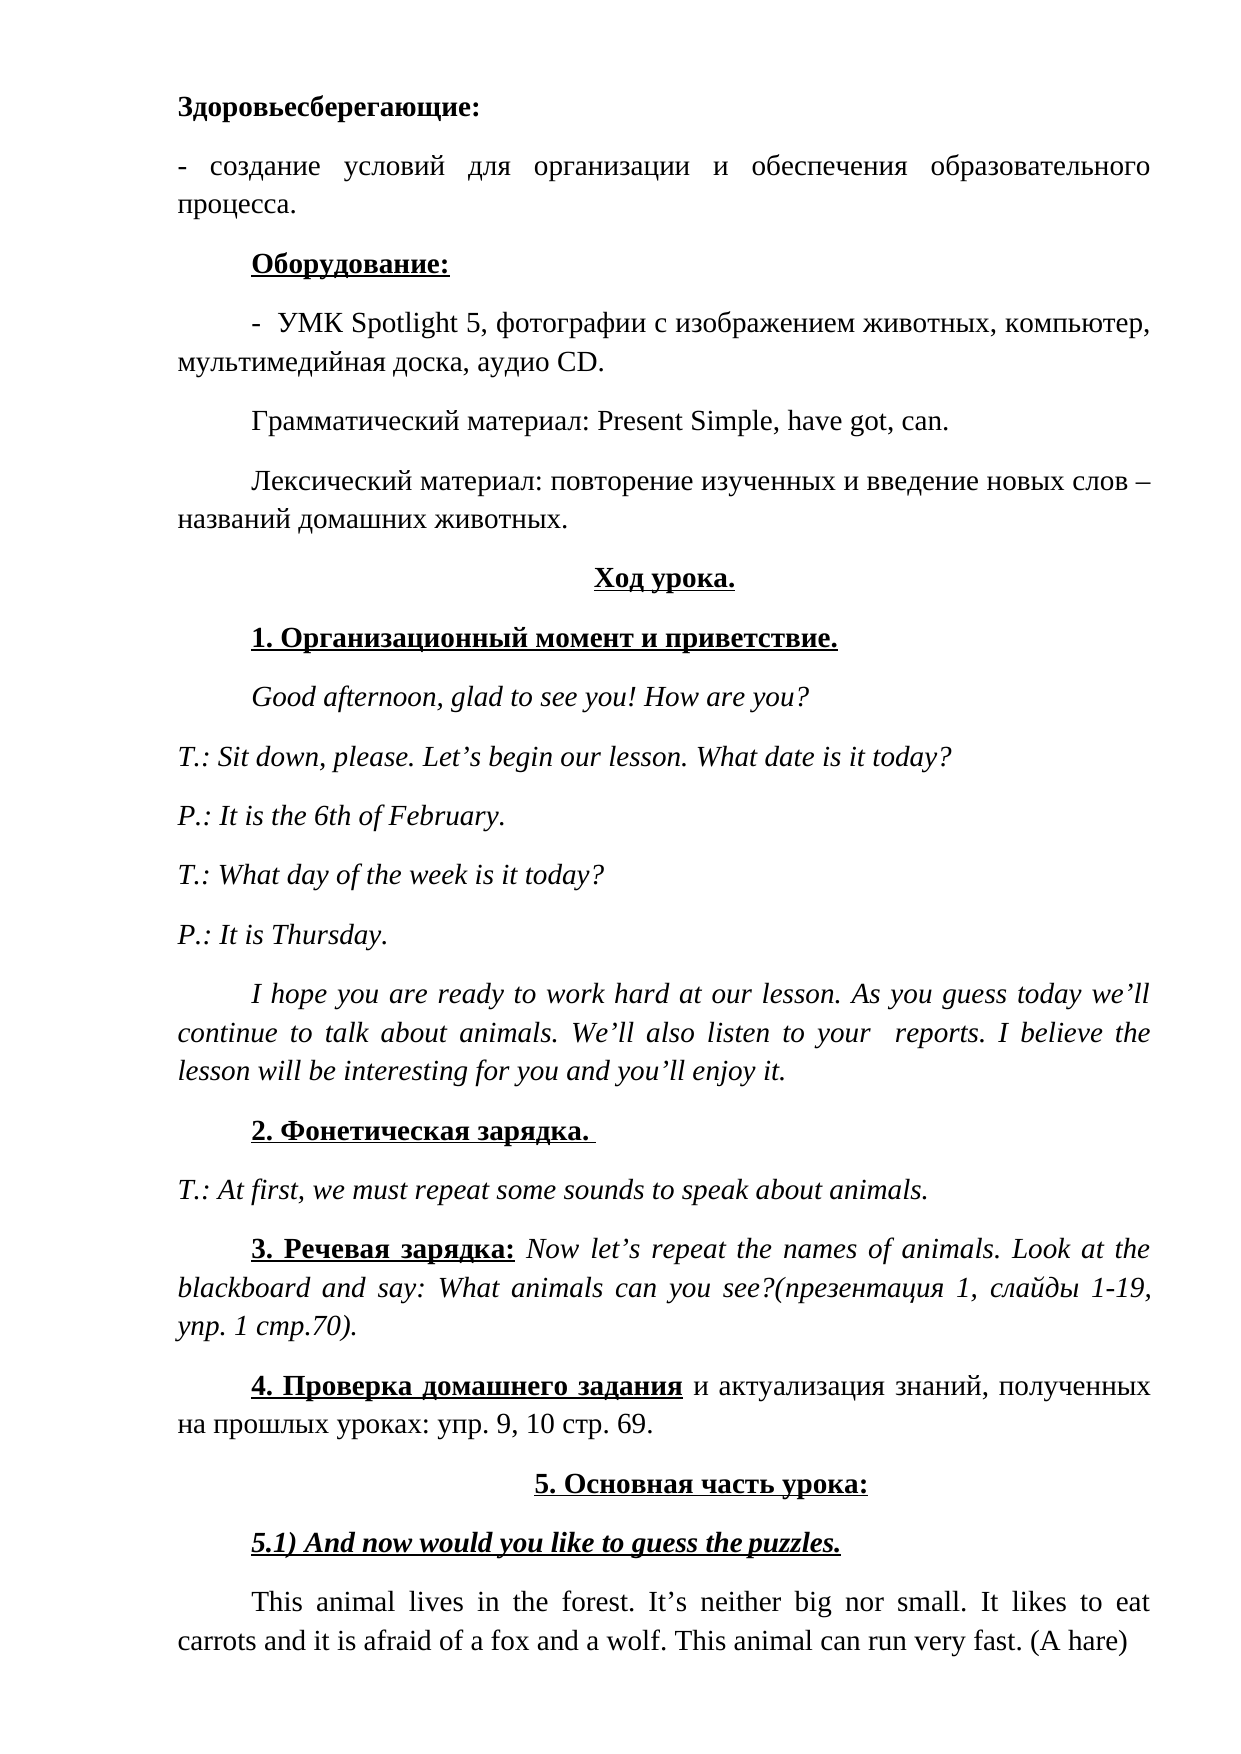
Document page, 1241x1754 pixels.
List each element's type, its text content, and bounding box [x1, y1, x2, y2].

text - УМК Spotlight 5, фотографии с изображением животных, компьютер, мультимедийная доска, аудио CD. [177, 305, 1152, 377]
text I hope you are ready to work hard at our lesson. As you guess today we’ll continue to talk about animals. We’ll also listen to your reports. I believe the lesson will be interesting for you and you’ll enjoy it. [177, 976, 1152, 1087]
text This animal lives in the forest. It’s neither big nor small. It likes to eat carrots and it is afraid of a fox and a wolf. This animal can run very fast. (A hare) [177, 1584, 1152, 1657]
text T.: Sit down, please. Let’s begin our lesson. What date is it today? [177, 739, 1152, 772]
text 5.1) And now would you like to guess the puzzles. [177, 1525, 1152, 1559]
text 5. Основная часть урока: [177, 1466, 1152, 1499]
text - создание условий для организации и обеспечения образовательного процесса. [177, 148, 1152, 220]
text Лексический материал: повторение изученных и введение новых слов – названий домашних животных. [177, 463, 1152, 535]
text Здоровьесберегающие: [177, 89, 1152, 122]
text 1. Организационный момент и приветствие. [177, 620, 1152, 653]
text T.: What day of the week is it today? [177, 857, 1152, 891]
text Р.: It is Thursday. [177, 917, 1152, 950]
text Р.: It is the 6th of February. [177, 798, 1152, 832]
text 4. Проверка домашнего задания и актуализация знаний, полученных на прошлых уроках: упр. 9, 10 стр. 69. [177, 1368, 1152, 1440]
text Грамматический материал: Present Simple, have got, can. [177, 403, 1152, 437]
text 3. Речевая зарядка: Now let’s repeat the names of animals. Look at the blackboard and say: What animals can you see?(презентация 1, слайды 1-19, упр. 1 стр.70). [177, 1231, 1152, 1342]
text 2. Фонетическая зарядка. [177, 1113, 1152, 1146]
text Ход урока. [177, 561, 1152, 594]
text T.: At first, we must repeat some sounds to speak about animals. [177, 1172, 1152, 1206]
text Оборудование: [177, 246, 1152, 279]
text Good afternoon, glad to see you! How are you? [177, 679, 1152, 713]
